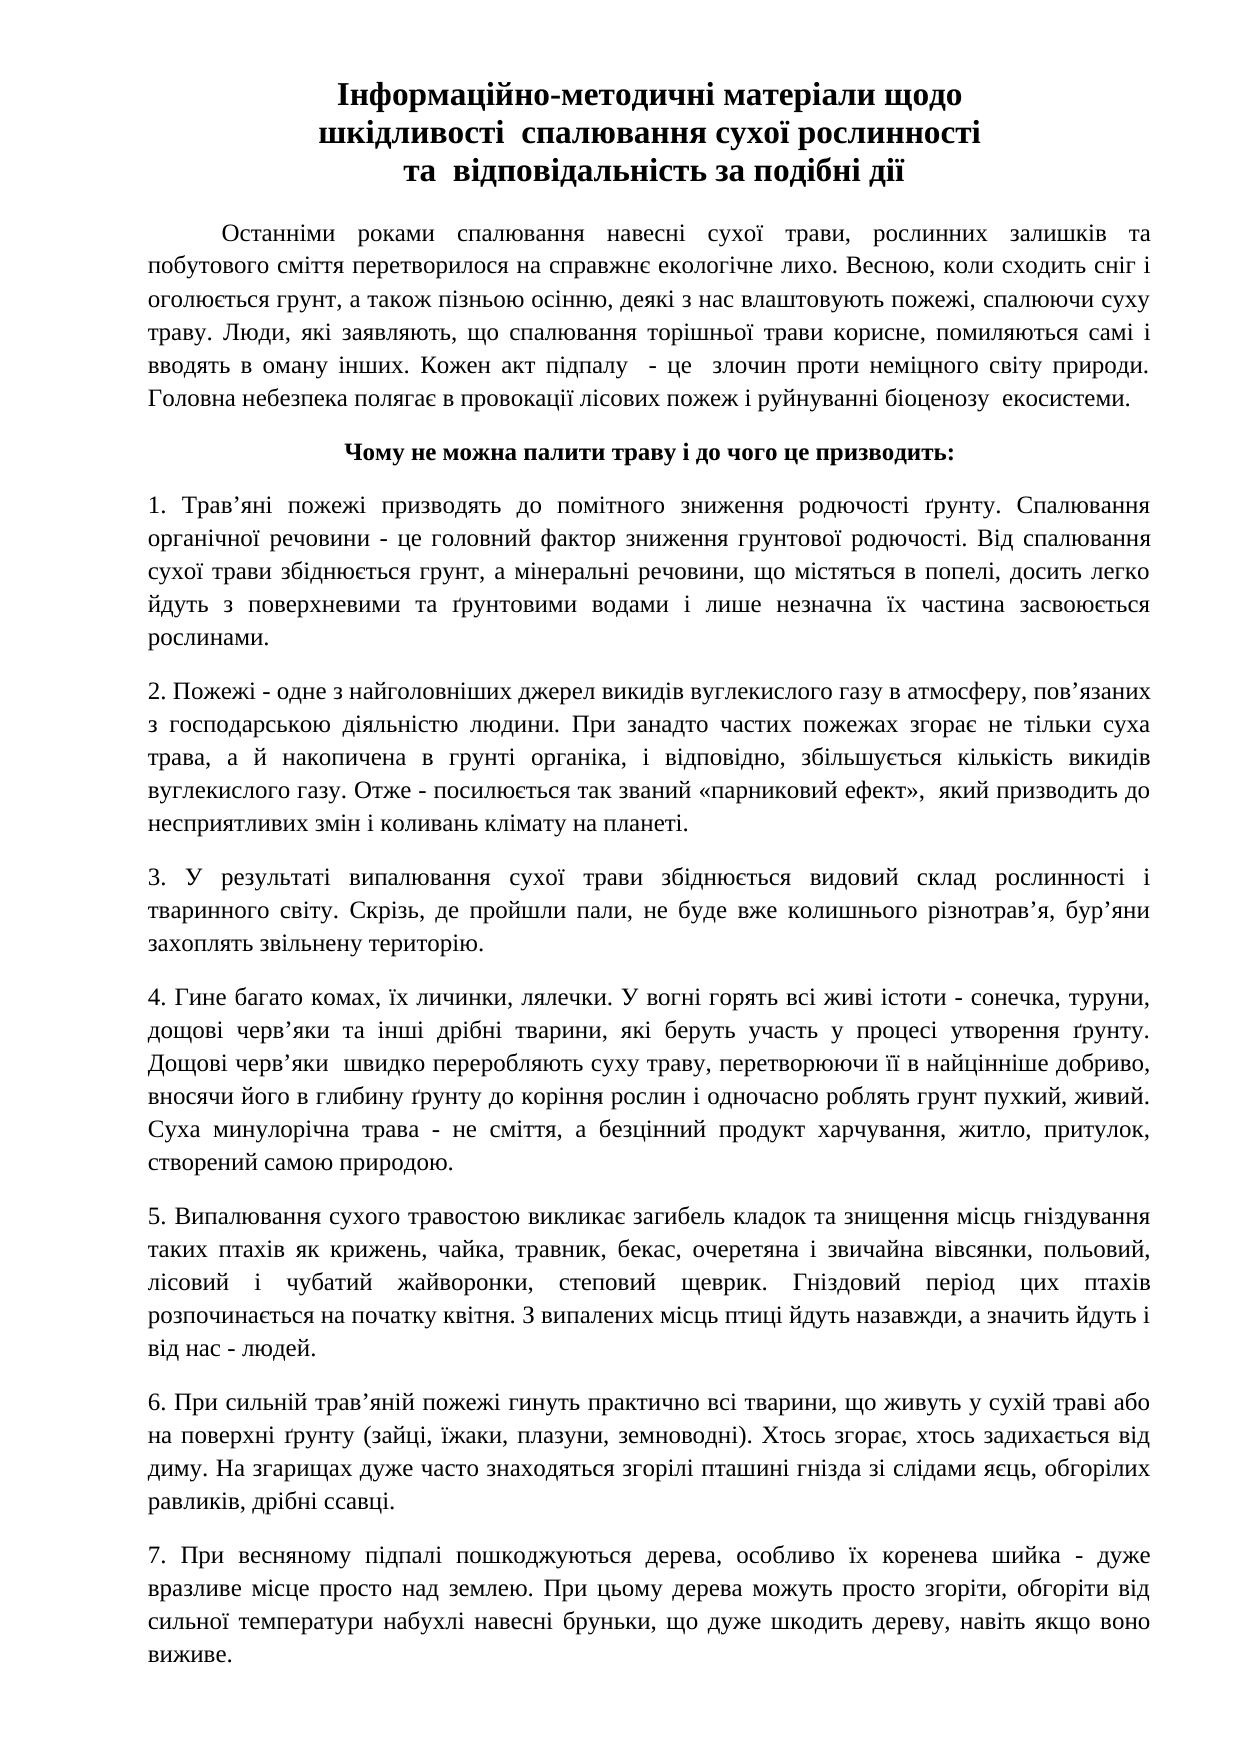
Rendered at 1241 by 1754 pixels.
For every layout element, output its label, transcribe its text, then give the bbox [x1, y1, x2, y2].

text Інформаційно-методичні матеріали щодо [148, 74, 1152, 112]
text шкідливості спалювання сухої рослинності [148, 112, 1152, 151]
text 1. Трав’яні пожежі призводять до помітного зниження родючості ґрунту. Спалювання органічної речовини - це головний фактор зниження грунтової родючості. Від спалювання сухої трави збіднюється грунт, а мінеральні речовини, що містяться в попелі, досить легко йдуть з поверхневими та ґрунтовими водами і лише незначна їх частина засвоюється рослинами. [148, 490, 1152, 651]
text 4. Гине багато комах, їх личинки, лялечки. У вогні горять всі живі істоти - сонечка, туруни, дощові черв’яки та інші дрібні тварини, які беруть участь у процесі утворення ґрунту. Дощові черв’яки швидко переробляють суху траву, перетворюючи її в найцінніше добриво, вносячи його в глибину ґрунту до коріння рослин і одночасно роблять грунт пухкий, живий. Суха минулорічна трава - не сміття, а безцінний продукт харчування, житло, притулок, створений самою природою. [148, 982, 1152, 1176]
text 3. У результаті випалювання сухої трави збіднюється видовий склад рослинності і тваринного світу. Скрізь, де пройшли пали, не буде вже колишнього різнотрав’я, бур’яни захоплять звільнену територію. [148, 862, 1152, 957]
text та відповідальність за подібні дії [148, 151, 1152, 189]
text Чому не можна палити траву і до чого це призводить: [148, 437, 1152, 465]
text 7. При весняному підпалі пошкоджуються дерева, особливо їх коренева шийка - дуже вразливе місце просто над землею. При цьому дерева можуть просто згоріти, обгоріти від сильної температури набухлі навесні бруньки, що дуже шкодить дереву, навіть якщо воно виживе. [148, 1540, 1152, 1668]
text Останніми роками спалювання навесні сухої трави, рослинних залишків та побутового сміття перетворилося на справжнє екологічне лихо. Весною, коли сходить сніг і оголюється грунт, а також пізньою осінню, деякі з нас влаштовують пожежі, спалюючи суху траву. Люди, які заявляють, що спалювання торішньої трави корисне, помиляються самі і вводять в оману інших. Кожен акт підпалу - це злочин проти неміцного світу природи. Головна небезпека полягає в провокації лісових пожеж і руйнуванні біоценозу екосистеми. [148, 218, 1152, 411]
text 2. Пожежі - одне з найголовніших джерел викидів вуглекислого газу в атмосферу, пов’язаних з господарською діяльністю людини. При занадто частих пожежах згорає не тільки суха трава, а й накопичена в грунті органіка, і відповідно, збільшується кількість викидів вуглекислого газу. Отже - посилюється так званий «парниковий ефект», який призводить до несприятливих змін і коливань клімату на планеті. [148, 676, 1152, 837]
text 6. При сильній трав’яній пожежі гинуть практично всі тварини, що живуть у сухій траві або на поверхні ґрунту (зайці, їжаки, плазуни, земноводні). Хтось згорає, хтось задихається від диму. На згарищах дуже часто знаходяться згорілі пташині гнізда зі слідами яєць, обгорілих равликів, дрібні ссавці. [148, 1387, 1152, 1515]
text 5. Випалювання сухого травостою викликає загибель кладок та знищення місць гніздування таких птахів як крижень, чайка, травник, бекас, очеретяна і звичайна вівсянки, польовий, лісовий і чубатий жайворонки, степовий щеврик. Гніздовий період цих птахів розпочинається на початку квітня. З випалених місць птиці йдуть назавжди, а значить йдуть і від нас - людей. [148, 1201, 1152, 1362]
